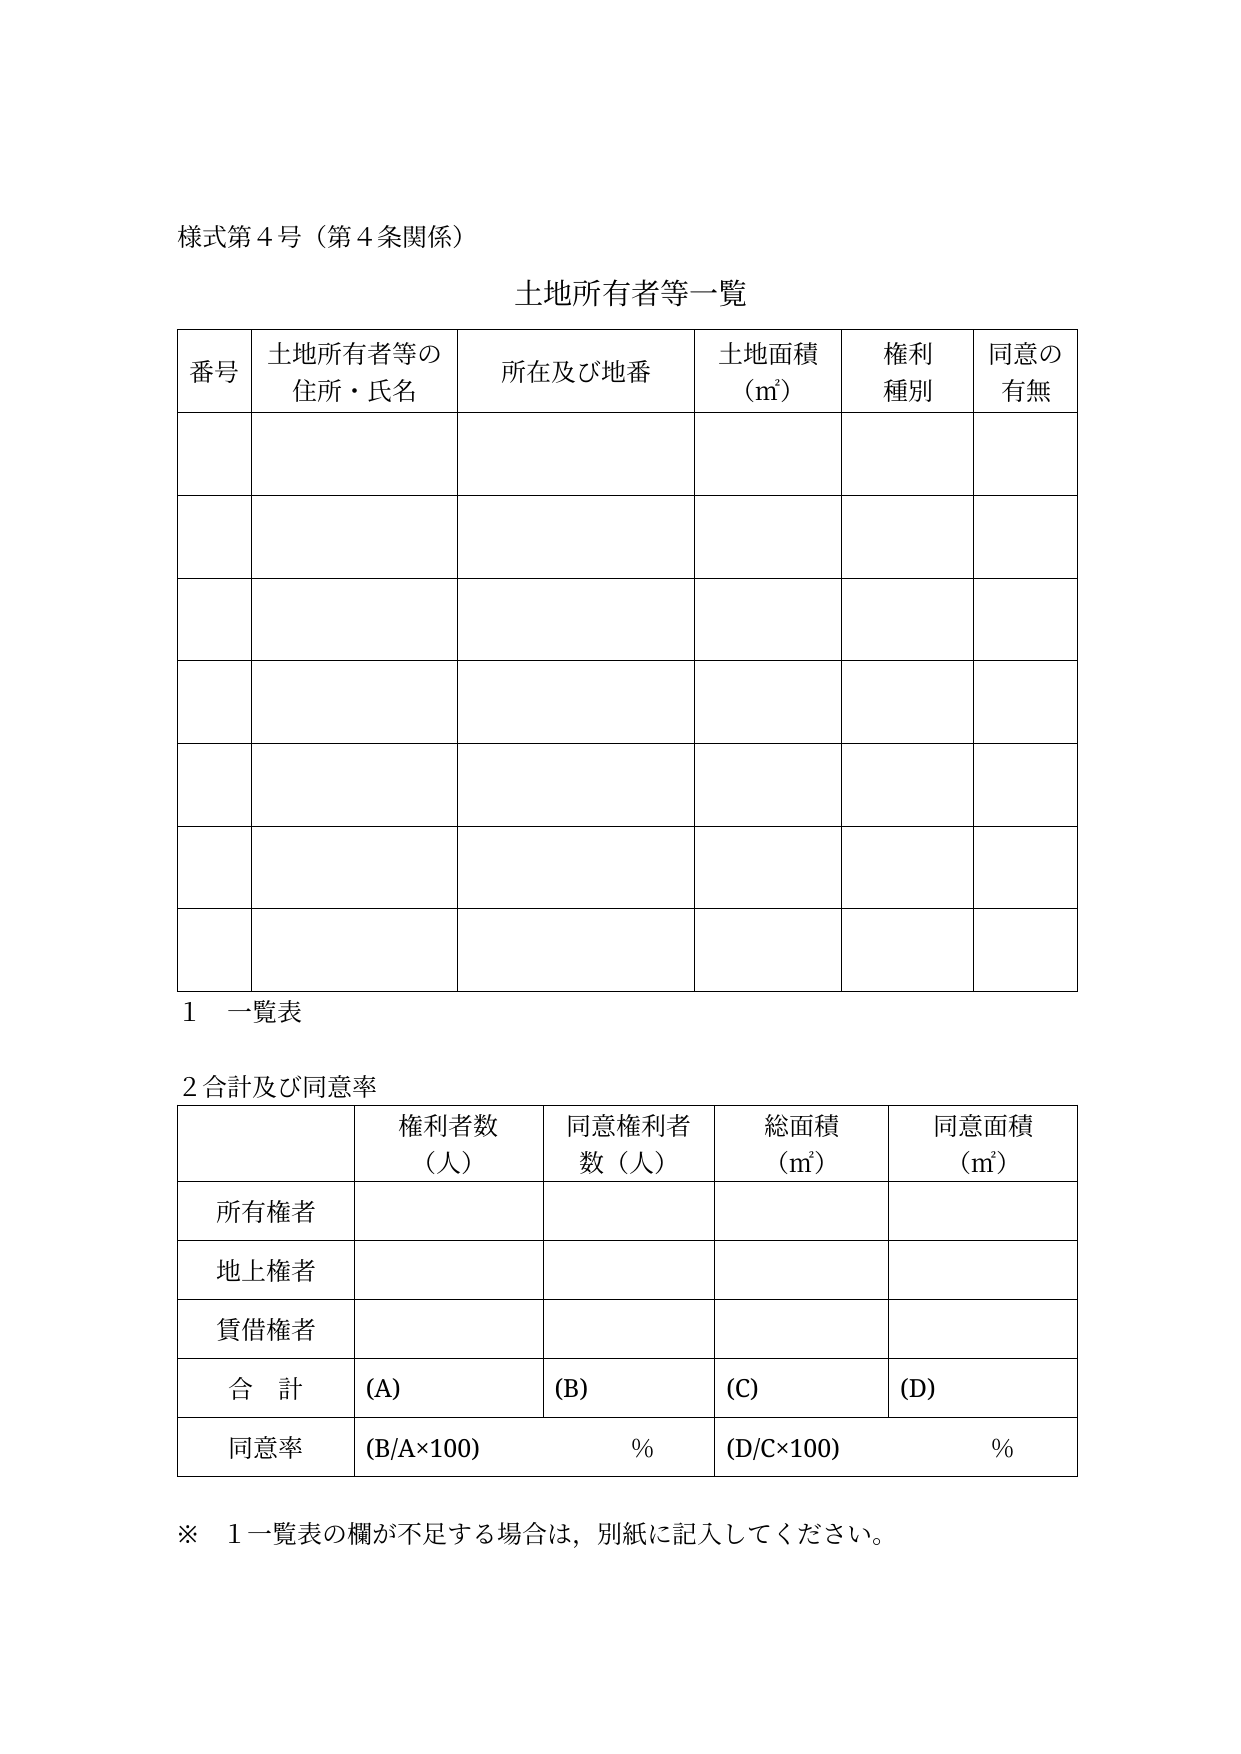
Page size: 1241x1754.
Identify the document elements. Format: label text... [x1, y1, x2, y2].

table_cell [178, 827, 251, 908]
table_cell [178, 661, 251, 743]
table_cell [252, 661, 457, 743]
table_cell [544, 1182, 714, 1239]
table_cell [889, 1182, 1077, 1239]
table_cell [355, 1182, 543, 1239]
text 様式第４号（第４条関係） [177, 217, 1063, 254]
table_cell (C) [715, 1359, 888, 1417]
table_cell [252, 496, 457, 577]
table_cell [889, 1241, 1077, 1299]
table_cell 同意率 [178, 1418, 354, 1476]
text ※ １一覧表の欄が不足する場合は，別紙に記入してください。 [177, 1514, 1063, 1552]
table_cell [695, 661, 841, 743]
table_cell [252, 413, 457, 495]
table_cell (D/C×100) ％ [715, 1418, 1077, 1476]
table_cell [178, 579, 251, 660]
text 土地所有者等一覧 [199, 254, 1063, 329]
table_cell [458, 496, 694, 577]
table_cell [252, 827, 457, 908]
table_cell 地上権者 [178, 1241, 354, 1299]
table_cell [842, 744, 973, 826]
table_cell [252, 579, 457, 660]
table_cell [842, 579, 973, 660]
table_cell [974, 496, 1077, 577]
table_cell [695, 496, 841, 577]
table_header 所在及び地番 [458, 330, 694, 412]
table_cell [458, 413, 694, 495]
table_cell (D) [889, 1359, 1077, 1417]
table_cell [715, 1182, 888, 1239]
table_header 権利者数 （人） [355, 1106, 543, 1181]
table_cell [458, 744, 694, 826]
table_cell [355, 1300, 543, 1358]
table_cell 所有権者 [178, 1182, 354, 1239]
table_cell 合 計 [178, 1359, 354, 1417]
table_cell [842, 827, 973, 908]
table_cell [842, 909, 973, 991]
table_cell [695, 744, 841, 826]
table_cell [974, 579, 1077, 660]
table_cell [178, 413, 251, 495]
table_header 土地所有者等の 住所・氏名 [252, 330, 457, 412]
table_cell [889, 1300, 1077, 1358]
table_cell [695, 413, 841, 495]
table_header 同意の 有無 [974, 330, 1077, 412]
table_cell [842, 413, 973, 495]
table_cell (B/A×100) ％ [355, 1418, 714, 1476]
table_header 土地面積 （㎡） [695, 330, 841, 412]
table_cell [695, 579, 841, 660]
table_cell [974, 827, 1077, 908]
table_cell [974, 909, 1077, 991]
text １ 一覧表 [177, 992, 1063, 1029]
table_header 権利 種別 [842, 330, 973, 412]
table_cell [252, 744, 457, 826]
table_cell [252, 909, 457, 991]
table_cell [458, 909, 694, 991]
table_cell [458, 661, 694, 743]
table_cell [715, 1300, 888, 1358]
table_cell [974, 744, 1077, 826]
table_header [178, 1106, 354, 1181]
text ２合計及び同意率 [177, 1067, 1063, 1104]
table_header 総面積 （㎡） [715, 1106, 888, 1181]
table_header 番号 [178, 330, 251, 412]
table_cell [974, 413, 1077, 495]
table_cell [544, 1241, 714, 1299]
table_cell [544, 1300, 714, 1358]
table_cell [842, 661, 973, 743]
table_cell (A) [355, 1359, 543, 1417]
table_cell [178, 496, 251, 577]
table_cell [178, 744, 251, 826]
table_cell [842, 496, 973, 577]
table_cell [695, 827, 841, 908]
table_cell (B) [544, 1359, 714, 1417]
table_cell [458, 579, 694, 660]
table_cell [715, 1241, 888, 1299]
table_cell 賃借権者 [178, 1300, 354, 1358]
table_header 同意権利者 数（人） [544, 1106, 714, 1181]
table_cell [695, 909, 841, 991]
table_cell [974, 661, 1077, 743]
table_header 同意面積 （㎡） [889, 1106, 1077, 1181]
table_cell [178, 909, 251, 991]
table_cell [355, 1241, 543, 1299]
table_cell [458, 827, 694, 908]
